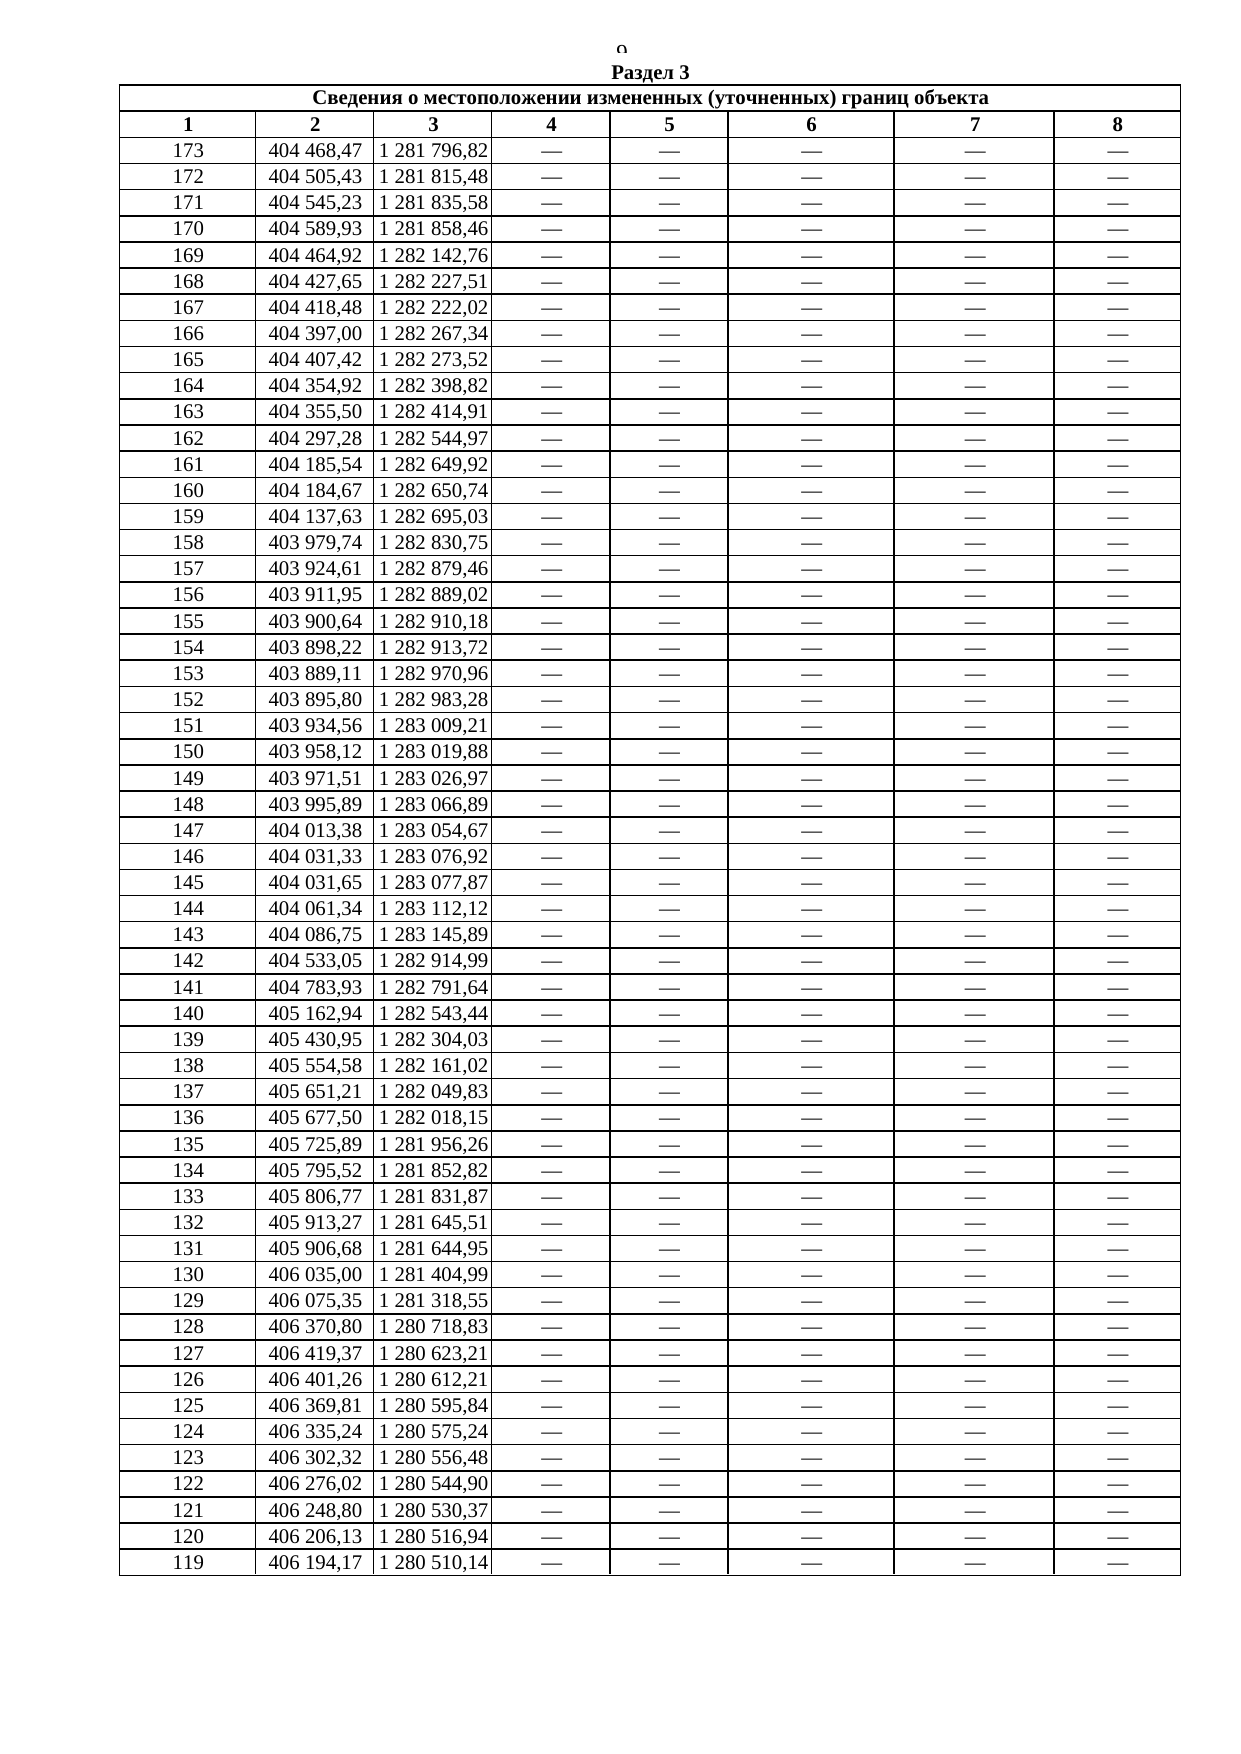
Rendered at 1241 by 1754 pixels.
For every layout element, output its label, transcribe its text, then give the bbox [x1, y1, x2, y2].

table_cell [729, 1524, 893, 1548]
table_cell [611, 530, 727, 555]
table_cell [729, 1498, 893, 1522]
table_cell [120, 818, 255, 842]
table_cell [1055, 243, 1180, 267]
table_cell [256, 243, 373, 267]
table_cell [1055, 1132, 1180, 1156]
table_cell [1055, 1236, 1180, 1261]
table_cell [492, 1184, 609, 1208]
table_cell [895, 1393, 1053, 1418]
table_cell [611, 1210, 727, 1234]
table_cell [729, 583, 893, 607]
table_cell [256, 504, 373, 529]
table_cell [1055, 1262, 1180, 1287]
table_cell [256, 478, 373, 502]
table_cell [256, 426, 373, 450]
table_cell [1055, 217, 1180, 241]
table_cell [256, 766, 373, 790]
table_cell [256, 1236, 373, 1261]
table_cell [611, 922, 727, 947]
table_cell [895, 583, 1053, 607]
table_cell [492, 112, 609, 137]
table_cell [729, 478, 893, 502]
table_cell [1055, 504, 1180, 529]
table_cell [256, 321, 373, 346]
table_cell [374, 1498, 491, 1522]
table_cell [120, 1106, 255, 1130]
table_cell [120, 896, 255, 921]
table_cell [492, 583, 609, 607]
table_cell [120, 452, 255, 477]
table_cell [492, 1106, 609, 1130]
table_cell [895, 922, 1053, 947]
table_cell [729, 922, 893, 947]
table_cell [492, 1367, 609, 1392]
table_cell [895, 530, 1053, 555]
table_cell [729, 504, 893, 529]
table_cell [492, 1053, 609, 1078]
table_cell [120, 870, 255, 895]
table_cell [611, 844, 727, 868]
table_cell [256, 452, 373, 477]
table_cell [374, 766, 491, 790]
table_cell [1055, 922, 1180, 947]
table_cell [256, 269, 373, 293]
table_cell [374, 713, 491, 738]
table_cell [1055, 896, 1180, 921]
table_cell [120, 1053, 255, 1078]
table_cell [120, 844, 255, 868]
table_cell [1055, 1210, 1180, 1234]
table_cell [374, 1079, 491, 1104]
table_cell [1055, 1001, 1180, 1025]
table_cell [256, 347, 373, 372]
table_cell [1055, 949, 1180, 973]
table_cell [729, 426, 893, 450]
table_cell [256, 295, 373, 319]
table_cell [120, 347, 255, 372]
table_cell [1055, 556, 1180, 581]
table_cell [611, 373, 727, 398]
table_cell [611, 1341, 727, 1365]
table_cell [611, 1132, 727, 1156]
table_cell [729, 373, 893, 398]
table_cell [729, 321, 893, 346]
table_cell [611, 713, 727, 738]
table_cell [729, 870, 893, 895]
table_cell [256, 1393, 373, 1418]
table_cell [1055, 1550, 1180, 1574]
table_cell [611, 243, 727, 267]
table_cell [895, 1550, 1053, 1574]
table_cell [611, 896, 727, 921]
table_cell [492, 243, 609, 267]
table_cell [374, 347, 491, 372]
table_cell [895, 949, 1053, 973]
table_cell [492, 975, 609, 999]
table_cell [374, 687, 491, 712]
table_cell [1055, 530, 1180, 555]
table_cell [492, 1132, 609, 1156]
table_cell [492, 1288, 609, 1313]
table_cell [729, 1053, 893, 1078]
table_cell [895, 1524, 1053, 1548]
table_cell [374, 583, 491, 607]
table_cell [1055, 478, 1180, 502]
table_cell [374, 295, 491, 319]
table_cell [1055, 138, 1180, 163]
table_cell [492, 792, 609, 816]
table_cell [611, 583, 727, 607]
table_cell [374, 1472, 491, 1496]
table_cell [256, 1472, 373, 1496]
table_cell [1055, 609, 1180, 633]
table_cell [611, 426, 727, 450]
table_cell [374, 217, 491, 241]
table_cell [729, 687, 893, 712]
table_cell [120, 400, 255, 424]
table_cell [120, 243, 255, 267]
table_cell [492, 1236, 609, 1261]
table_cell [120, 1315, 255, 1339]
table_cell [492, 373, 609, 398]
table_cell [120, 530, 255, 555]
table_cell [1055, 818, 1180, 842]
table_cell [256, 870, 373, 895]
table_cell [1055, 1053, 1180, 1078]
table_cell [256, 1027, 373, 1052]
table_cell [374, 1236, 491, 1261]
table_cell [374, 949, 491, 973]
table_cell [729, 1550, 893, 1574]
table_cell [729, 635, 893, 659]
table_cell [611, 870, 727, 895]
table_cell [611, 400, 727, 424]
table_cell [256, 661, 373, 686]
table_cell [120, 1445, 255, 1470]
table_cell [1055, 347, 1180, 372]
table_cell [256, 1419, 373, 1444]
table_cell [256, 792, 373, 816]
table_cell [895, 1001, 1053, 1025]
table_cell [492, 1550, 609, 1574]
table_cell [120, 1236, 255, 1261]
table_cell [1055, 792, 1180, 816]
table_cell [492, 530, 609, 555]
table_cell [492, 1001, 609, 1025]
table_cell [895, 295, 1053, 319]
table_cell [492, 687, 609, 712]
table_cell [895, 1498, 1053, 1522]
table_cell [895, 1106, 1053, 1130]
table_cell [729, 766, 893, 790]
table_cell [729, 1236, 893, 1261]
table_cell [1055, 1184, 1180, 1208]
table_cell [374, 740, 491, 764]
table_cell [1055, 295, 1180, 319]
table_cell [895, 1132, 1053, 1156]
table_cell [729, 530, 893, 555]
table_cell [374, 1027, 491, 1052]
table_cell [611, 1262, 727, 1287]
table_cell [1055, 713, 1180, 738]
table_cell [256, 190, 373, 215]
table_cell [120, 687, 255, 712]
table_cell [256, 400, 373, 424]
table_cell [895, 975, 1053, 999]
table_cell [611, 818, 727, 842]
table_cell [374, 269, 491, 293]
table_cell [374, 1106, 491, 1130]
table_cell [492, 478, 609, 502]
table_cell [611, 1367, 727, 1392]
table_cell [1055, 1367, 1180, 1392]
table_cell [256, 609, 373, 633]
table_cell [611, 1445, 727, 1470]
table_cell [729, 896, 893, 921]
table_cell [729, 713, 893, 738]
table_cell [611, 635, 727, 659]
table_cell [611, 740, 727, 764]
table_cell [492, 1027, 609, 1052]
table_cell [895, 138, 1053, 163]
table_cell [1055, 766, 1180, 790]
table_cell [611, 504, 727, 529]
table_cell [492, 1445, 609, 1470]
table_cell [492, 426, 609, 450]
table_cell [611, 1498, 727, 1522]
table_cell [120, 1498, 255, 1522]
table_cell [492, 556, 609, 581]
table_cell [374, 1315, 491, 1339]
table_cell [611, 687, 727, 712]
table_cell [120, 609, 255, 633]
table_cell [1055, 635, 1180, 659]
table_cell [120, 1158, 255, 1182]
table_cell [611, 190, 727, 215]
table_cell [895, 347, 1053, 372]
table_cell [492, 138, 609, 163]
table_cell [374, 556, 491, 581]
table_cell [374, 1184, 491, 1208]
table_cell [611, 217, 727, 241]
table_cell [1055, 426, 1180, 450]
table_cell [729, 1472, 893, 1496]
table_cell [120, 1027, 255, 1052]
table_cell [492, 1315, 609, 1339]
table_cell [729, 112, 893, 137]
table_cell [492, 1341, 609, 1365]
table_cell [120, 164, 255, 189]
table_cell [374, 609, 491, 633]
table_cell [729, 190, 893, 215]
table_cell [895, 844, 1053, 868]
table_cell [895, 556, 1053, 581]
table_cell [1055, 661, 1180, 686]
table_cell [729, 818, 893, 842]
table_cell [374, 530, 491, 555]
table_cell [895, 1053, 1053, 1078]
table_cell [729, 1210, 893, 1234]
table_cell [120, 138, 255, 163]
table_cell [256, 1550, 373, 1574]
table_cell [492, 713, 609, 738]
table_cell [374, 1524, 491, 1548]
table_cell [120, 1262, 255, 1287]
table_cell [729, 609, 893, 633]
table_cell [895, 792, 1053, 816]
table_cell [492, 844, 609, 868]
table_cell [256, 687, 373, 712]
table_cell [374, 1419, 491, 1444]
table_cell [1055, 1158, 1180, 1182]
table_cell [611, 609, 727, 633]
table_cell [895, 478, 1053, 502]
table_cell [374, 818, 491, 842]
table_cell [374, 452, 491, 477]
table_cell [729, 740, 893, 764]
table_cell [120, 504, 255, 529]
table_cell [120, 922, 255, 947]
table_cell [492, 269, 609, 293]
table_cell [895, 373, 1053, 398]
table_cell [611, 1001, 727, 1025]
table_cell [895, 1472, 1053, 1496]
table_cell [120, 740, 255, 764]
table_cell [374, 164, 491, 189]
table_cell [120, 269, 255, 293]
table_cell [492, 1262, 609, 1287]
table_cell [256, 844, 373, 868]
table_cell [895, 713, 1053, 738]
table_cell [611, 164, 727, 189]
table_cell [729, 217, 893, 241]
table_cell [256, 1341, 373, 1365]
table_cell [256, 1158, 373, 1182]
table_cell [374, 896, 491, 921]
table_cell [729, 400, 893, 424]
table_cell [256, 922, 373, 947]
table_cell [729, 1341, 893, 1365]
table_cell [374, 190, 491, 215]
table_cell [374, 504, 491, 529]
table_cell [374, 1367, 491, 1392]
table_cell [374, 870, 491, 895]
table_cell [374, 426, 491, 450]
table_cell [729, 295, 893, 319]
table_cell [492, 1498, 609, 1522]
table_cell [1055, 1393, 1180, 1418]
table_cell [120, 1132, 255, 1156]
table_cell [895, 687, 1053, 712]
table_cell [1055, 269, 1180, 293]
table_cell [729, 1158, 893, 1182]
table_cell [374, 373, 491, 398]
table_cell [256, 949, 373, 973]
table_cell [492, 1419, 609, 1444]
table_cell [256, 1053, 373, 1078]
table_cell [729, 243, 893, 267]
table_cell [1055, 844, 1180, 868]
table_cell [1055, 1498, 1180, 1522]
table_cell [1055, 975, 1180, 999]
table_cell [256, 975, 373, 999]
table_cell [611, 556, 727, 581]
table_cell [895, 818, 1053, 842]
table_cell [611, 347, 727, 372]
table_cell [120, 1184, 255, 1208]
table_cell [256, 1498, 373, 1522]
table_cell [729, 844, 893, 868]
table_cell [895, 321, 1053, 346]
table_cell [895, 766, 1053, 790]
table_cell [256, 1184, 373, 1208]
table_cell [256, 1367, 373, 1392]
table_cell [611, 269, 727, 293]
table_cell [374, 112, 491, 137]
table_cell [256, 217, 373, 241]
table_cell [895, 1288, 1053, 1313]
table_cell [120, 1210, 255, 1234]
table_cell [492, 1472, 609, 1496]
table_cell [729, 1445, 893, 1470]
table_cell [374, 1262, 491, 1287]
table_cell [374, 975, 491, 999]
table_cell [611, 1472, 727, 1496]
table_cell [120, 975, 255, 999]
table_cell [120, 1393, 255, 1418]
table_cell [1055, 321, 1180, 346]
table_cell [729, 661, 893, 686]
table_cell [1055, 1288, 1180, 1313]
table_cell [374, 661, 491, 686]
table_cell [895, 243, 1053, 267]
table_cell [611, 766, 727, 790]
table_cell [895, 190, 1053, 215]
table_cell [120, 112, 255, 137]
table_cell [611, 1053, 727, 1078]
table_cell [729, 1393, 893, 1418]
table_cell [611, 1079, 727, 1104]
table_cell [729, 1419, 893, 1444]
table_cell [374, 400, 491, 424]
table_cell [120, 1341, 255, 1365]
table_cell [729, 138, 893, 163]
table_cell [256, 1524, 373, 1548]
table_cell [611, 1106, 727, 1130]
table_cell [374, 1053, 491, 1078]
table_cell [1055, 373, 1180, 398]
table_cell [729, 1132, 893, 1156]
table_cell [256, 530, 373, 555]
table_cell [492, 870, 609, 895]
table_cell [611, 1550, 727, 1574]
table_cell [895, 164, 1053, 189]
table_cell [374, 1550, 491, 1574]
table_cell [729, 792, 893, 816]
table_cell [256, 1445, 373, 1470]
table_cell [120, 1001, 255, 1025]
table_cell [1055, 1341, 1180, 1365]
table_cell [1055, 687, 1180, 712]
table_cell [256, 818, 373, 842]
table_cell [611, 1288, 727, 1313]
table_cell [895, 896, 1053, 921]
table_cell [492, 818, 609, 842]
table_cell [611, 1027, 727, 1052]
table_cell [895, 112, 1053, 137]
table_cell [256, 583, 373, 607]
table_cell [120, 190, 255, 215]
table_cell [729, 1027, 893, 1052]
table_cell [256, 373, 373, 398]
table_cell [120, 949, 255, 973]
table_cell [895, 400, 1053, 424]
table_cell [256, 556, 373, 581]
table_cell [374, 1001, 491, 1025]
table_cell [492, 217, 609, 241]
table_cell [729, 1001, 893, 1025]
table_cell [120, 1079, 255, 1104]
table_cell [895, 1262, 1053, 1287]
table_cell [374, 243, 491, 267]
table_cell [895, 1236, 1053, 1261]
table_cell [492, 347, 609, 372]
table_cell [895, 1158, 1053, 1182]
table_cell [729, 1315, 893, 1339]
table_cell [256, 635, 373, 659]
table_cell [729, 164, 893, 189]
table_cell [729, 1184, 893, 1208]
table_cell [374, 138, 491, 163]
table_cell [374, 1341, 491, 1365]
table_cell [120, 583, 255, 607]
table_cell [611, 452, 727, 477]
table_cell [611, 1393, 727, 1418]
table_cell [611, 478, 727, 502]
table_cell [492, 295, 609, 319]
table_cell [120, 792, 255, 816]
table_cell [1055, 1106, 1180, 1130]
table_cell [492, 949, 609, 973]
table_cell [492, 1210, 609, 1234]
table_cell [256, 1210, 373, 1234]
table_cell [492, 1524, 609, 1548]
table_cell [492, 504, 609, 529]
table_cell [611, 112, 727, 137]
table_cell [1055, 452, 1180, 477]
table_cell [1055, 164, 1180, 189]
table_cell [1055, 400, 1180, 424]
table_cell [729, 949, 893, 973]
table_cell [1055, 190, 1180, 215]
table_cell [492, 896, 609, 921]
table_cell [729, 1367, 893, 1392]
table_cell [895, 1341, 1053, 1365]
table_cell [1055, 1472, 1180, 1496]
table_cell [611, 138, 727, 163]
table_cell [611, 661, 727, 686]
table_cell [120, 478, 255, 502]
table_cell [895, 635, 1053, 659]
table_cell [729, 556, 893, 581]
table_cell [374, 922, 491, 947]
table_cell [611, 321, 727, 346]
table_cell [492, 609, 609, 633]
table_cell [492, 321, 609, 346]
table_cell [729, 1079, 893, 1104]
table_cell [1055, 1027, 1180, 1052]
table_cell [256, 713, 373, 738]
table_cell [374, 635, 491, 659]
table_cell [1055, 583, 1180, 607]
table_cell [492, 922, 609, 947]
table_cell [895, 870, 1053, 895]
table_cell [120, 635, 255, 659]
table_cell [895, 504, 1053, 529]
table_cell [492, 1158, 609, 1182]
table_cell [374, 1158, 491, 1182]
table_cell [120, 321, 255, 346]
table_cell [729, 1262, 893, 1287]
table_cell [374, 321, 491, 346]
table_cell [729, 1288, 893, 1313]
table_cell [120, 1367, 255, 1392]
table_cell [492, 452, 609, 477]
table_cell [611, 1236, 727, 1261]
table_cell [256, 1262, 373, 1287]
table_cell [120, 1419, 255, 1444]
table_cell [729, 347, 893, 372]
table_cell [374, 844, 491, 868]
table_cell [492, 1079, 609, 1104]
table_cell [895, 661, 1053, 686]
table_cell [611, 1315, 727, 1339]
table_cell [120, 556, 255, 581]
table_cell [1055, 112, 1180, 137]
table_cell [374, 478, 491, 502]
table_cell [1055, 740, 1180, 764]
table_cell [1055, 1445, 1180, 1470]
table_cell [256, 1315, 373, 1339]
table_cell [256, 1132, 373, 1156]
text Раздел 3 [314, 60, 987, 84]
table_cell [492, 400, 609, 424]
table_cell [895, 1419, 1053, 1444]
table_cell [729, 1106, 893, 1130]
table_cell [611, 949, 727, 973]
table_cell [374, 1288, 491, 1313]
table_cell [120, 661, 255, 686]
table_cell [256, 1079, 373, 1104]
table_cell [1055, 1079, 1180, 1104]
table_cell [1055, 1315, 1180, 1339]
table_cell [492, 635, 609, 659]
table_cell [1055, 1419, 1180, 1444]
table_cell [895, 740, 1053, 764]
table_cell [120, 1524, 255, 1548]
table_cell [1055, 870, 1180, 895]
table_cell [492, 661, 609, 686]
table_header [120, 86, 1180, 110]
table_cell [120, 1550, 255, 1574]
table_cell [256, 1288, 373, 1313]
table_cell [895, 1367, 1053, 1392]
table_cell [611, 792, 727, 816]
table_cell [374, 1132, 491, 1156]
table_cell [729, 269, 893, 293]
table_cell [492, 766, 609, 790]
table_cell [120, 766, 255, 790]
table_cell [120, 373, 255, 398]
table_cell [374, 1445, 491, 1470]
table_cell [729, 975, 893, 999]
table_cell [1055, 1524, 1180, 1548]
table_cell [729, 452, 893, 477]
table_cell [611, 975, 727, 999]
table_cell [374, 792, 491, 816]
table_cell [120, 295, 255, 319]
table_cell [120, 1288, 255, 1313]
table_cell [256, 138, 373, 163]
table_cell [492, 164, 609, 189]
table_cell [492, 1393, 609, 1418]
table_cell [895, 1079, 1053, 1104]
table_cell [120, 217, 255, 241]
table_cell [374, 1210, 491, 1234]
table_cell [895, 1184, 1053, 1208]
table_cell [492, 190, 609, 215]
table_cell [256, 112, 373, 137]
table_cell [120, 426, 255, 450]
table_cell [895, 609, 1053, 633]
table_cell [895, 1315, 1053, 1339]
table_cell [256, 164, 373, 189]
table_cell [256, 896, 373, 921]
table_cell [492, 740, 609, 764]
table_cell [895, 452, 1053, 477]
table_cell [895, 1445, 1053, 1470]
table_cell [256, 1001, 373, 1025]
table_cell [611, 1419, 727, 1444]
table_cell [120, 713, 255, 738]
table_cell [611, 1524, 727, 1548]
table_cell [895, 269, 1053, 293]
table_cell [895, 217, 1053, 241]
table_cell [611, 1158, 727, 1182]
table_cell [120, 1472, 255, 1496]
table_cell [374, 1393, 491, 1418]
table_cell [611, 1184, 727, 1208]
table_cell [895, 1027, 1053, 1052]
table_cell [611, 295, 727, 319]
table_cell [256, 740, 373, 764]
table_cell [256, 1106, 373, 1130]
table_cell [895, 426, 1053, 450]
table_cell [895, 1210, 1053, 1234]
